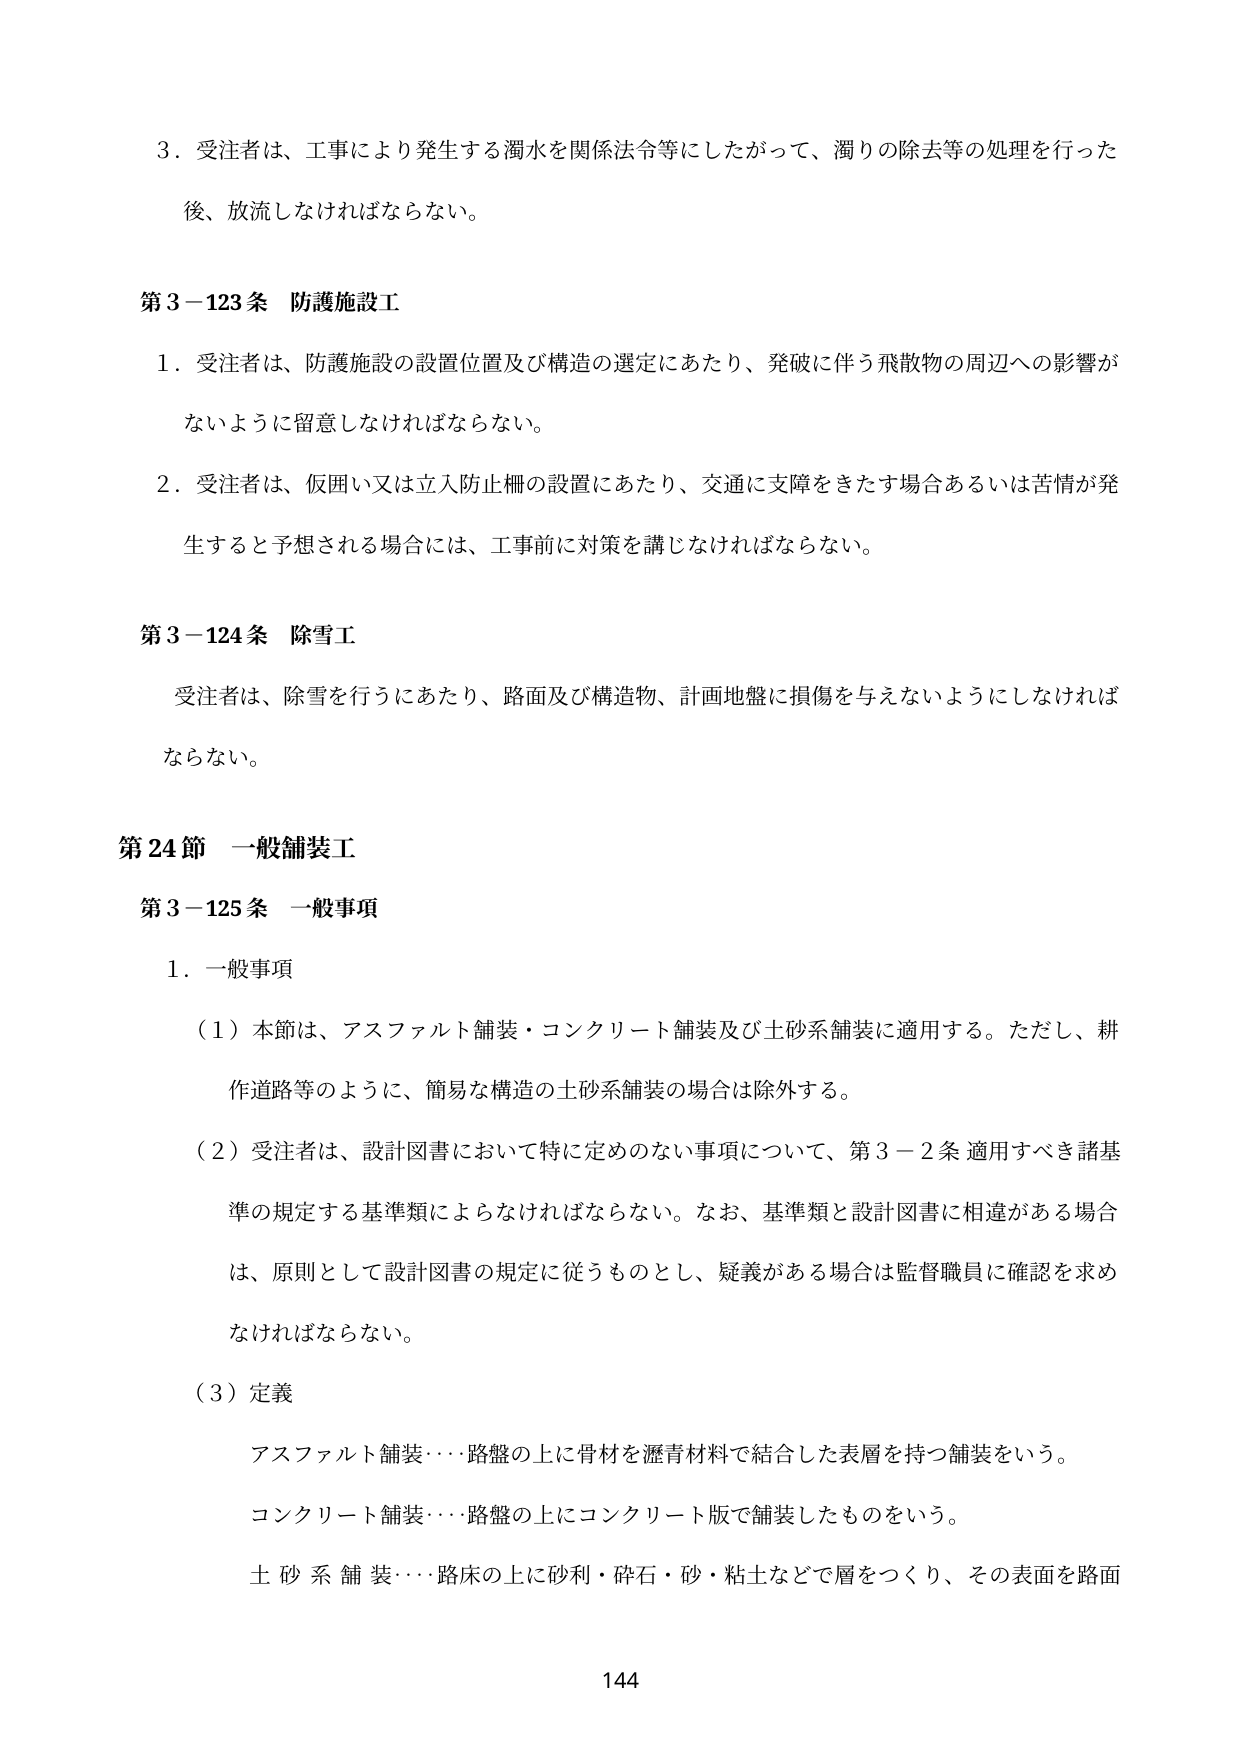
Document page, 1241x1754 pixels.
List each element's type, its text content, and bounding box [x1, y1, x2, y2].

text （３）定義 [118, 1362, 1122, 1423]
subtitle 第３－124条 除雪工 [140, 604, 1100, 665]
text （１）本節は、アスファルト舗装・コンクリート舗装及び土砂系舗装に適用する。ただし、耕作道路等のように、簡易な構造の土砂系舗装の場合は除外する。 [118, 998, 1122, 1119]
text ３．受注者は、工事により発生する濁水を関係法令等にしたがって、濁りの除去等の処理を行った後、放流しなければならない。 [118, 119, 1122, 240]
subtitle 第３－123条 防護施設工 [140, 271, 1100, 331]
text １．受注者は、防護施設の設置位置及び構造の選定にあたり、発破に伴う飛散物の周辺への影響がないように留意しなければならない。 [118, 331, 1122, 453]
text アスファルト舗装‥‥路盤の上に骨材を瀝青材料で結合した表層を持つ舗装をいう。 [118, 1423, 1122, 1483]
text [249, 1544, 1122, 1604]
subtitle 第３－125条 一般事項 [140, 877, 1100, 938]
text （２）受注者は、設計図書において特に定めのない事項について、第３－２条 適用すべき諸基準の規定する基準類によらなければならない。なお、基準類と設計図書に相違がある場合は、原則として設計図書の規定に従うものとし、疑義がある場合は監督職員に確認を求めなければならない。 [118, 1119, 1122, 1362]
text 受注者は、除雪を行うにあたり、路面及び構造物、計画地盤に損傷を与えないようにしなければならない。 [118, 665, 1122, 786]
text １．一般事項 [118, 938, 1122, 998]
subtitle 第24節 一般舗装工 [118, 816, 1122, 877]
text コンクリート舗装‥‥路盤の上にコンクリート版で舗装したものをいう。 [118, 1483, 1122, 1544]
text ２．受注者は、仮囲い又は立入防止柵の設置にあたり、交通に支障をきたす場合あるいは苦情が発生すると予想される場合には、工事前に対策を講じなければならない。 [118, 453, 1122, 574]
